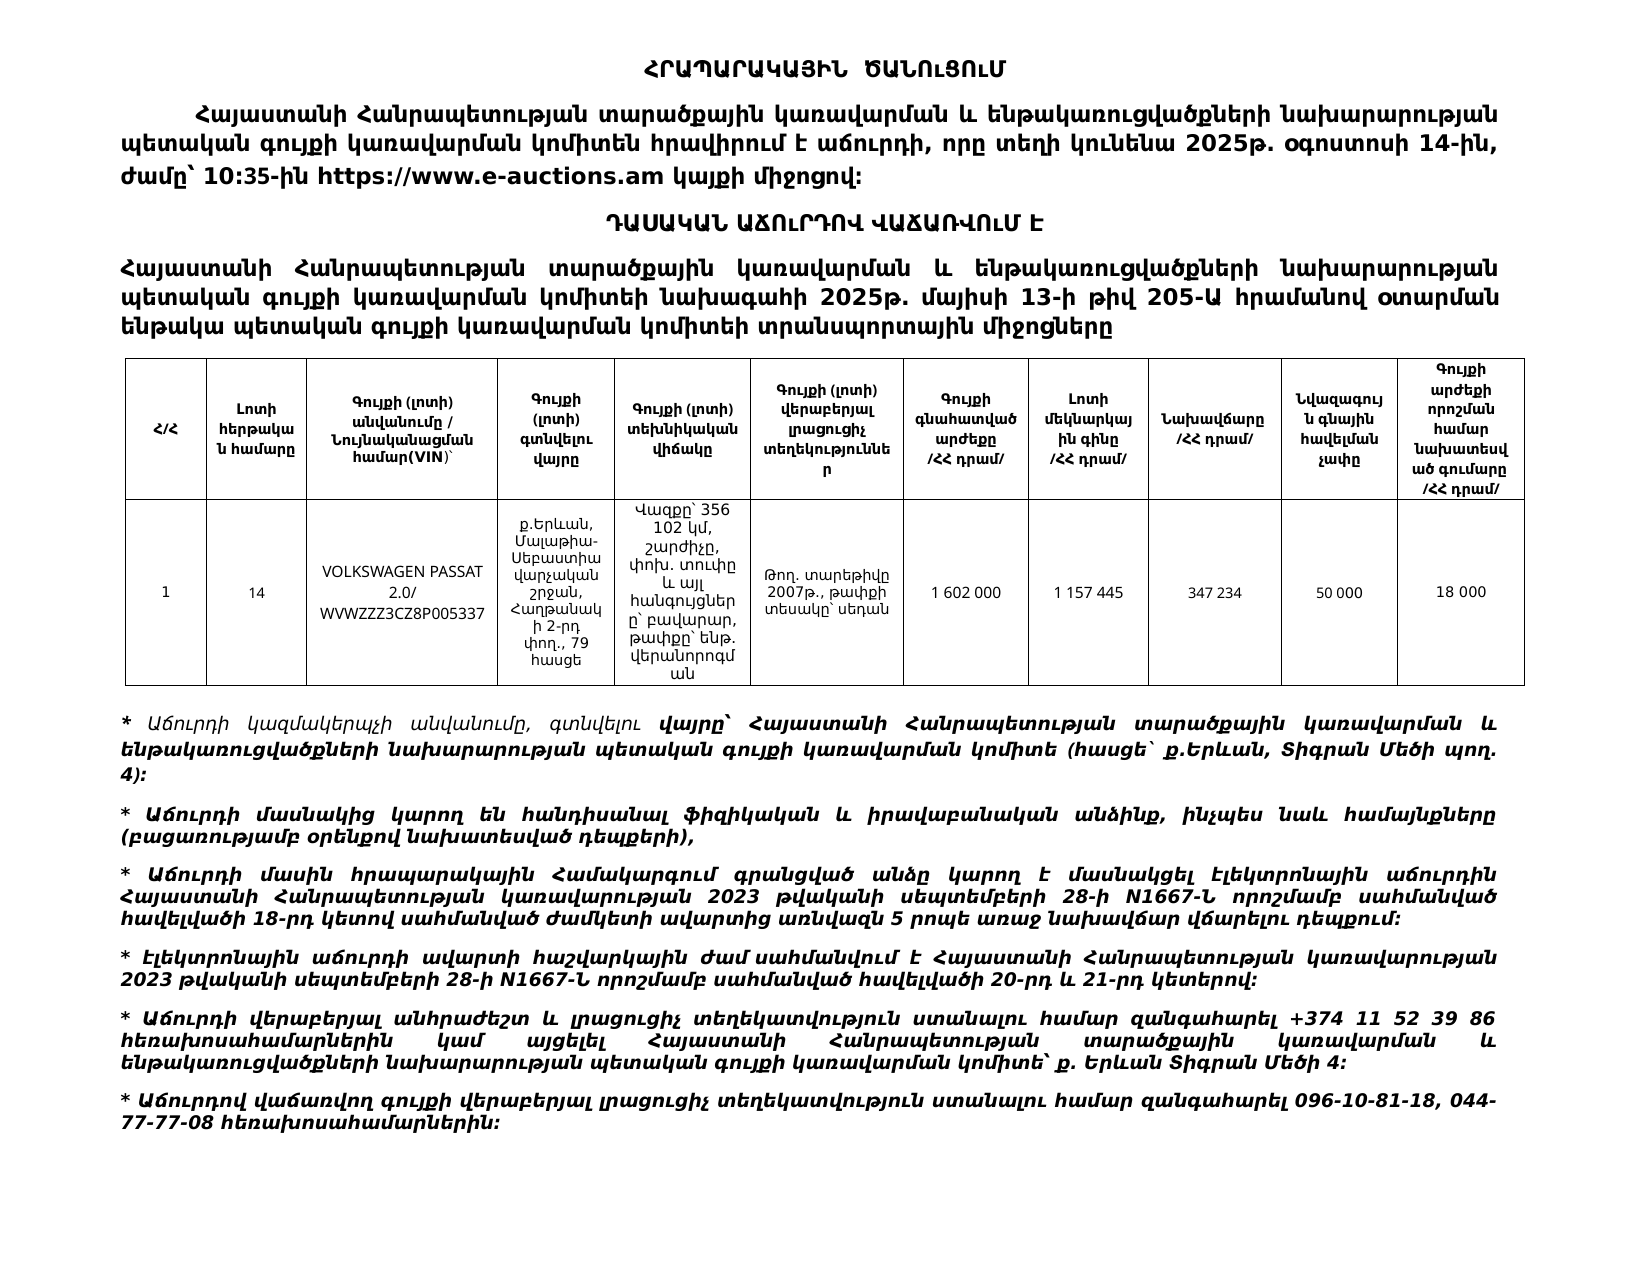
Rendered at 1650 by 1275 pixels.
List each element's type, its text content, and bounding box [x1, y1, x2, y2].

table_header Գույքի (լոտի) վերաբերյալ լրացուցիչ տեղեկություններ [751, 359, 903, 499]
text Հայաստանի Հանրապետության տարածքային կառավարման և ենթակառուցվածքների նախարարության պետական գույքի կառավարման կոմիտեի նախագահի 2025թ․ մայիսի 13-ի թիվ 205-Ա հրամանով օտարման ենթակա պետական գույքի կառավարման կոմիտեի տրանսպորտային միջոցները [120, 255, 1500, 339]
text * էլեկտրոնային աճուրդի ավարտի հաշվարկային ժամ սահմանվում է Հայաստանի Հանրապետության կառավարության 2023 թվականի սեպտեմբերի 28-ի N1667-Ն որոշմամբ սահմանված հավելվածի 20-րդ և 21-րդ կետերով: [120, 947, 1500, 991]
table_cell Թող․ տարեթիվը 2007թ․, թափքի տեսակը՝ սեդան [751, 500, 903, 685]
text ՀՐԱՊԱՐԱԿԱՅԻՆ ԾԱՆՈւՑՈւՄ [150, 56, 1500, 83]
text * Աճուրդի կազմակերպչի անվանումը, գտնվելու վայրը՝ Հայաստանի Հանրապետության տարածքային կառավարման և ենթակառուցվածքների նախարարության պետական գույքի կառավարման կոմիտե (հասցե` ք.Երևան, Տիգրան Մեծի պող. 4)։ [120, 711, 1500, 787]
table_header Գույքի (լոտի) գտնվելու վայրը [498, 359, 614, 499]
table_cell 1 602 000 [904, 500, 1028, 685]
text * Աճուրդի մասին հրապարակային Համակարգում գրանցված անձը կարող է մասնակցել էլեկտրոնային աճուրդին Հայաստանի Հանրապետության կառավարության 2023 թվականի սեպտեմբերի 28-ի N1667-Ն որոշմամբ սահմանված հավելվածի 18-րդ կետով սահմանված ժամկետի ավարտից առնվազն 5 րոպե առաջ նախավճար վճարելու դեպքում: [120, 864, 1500, 930]
table_cell 347 234 [1149, 500, 1281, 685]
table_cell 18 000 [1398, 500, 1524, 685]
text ԴԱՍԱԿԱՆ ԱՃՈւՐԴՈՎ ՎԱՃԱՌՎՈւՄ Է [150, 210, 1500, 237]
table_header Լոտի մեկնարկային գինը /ՀՀ դրամ/ [1029, 359, 1148, 499]
table_cell 1 157 445 [1029, 500, 1148, 685]
table_cell ք․Երևան, Մալաթիա- Սեբաստիա վարչական շրջան, Հաղթանակի 2-րդ փող․, 79 հասցե [498, 500, 614, 685]
table_header Նախավճարը /ՀՀ դրամ/ [1149, 359, 1281, 499]
text Հայաստանի Հանրապետության տարածքային կառավարման և ենթակառուցվածքների նախարարության պետական գույքի կառավարման կոմիտեն հրավիրում է աճուրդի, որը տեղի կունենա 2025թ. օգոստոսի 14-ին, ժամը՝ 10:35-ին https://www.e-auctions.am կայքի միջոցով։ [120, 102, 1500, 191]
table_header Գույքի (լոտի) տեխնիկական վիճակը [615, 359, 750, 499]
table_cell 50 000 [1282, 500, 1397, 685]
table_header Գույքի արժեքի որոշման համար նախատեսված գումարը /ՀՀ դրամ/ [1398, 359, 1524, 499]
table_cell Վազքը՝ 356 102 կմ, շարժիչը, փոխ. տուփը և այլ հանգույցները՝ բավարար, թափքը՝ ենթ․վերանորոգման [615, 500, 750, 685]
table_cell 1 [126, 500, 206, 685]
table_cell VOLKSWAGEN PASSAT 2.0/ WVWZZZ3CZ8P005337 [307, 500, 497, 685]
text * Աճուրդի մասնակից կարող են հանդիսանալ ֆիզիկական և իրավաբանական անձինք, ինչպես նաև համայնքները (բացառությամբ օրենքով նախատեսված դեպքերի), [120, 804, 1500, 848]
table_header Հ/Հ [126, 359, 206, 499]
table_header Գույքի (լոտի) անվանումը / Նույնականացման համար(VIN)՝ [307, 359, 497, 499]
table_header Գույքի գնահատված արժեքը /ՀՀ դրամ/ [904, 359, 1028, 499]
text * Աճուրդով վաճառվող գույքի վերաբերյալ լրացուցիչ տեղեկատվություն ստանալու համար զանգահարել 096-10-81-18, 044-77-77-08 հեռախոսահամարներին։ [120, 1090, 1500, 1134]
table_header Նվազագույն գնային հավելման չափը [1282, 359, 1397, 499]
text * Աճուրդի վերաբերյալ անհրաժեշտ և լրացուցիչ տեղեկատվություն ստանալու համար զանգահարել +374 11 52 39 86 հեռախոսահամարներին կամ այցելել Հայաստանի Հանրապետության տարածքային կառավարման և ենթակառուցվածքների նախարարության պետական գույքի կառավարման կոմիտե՝ ք․ Երևան Տիգրան Մեծի 4։ [120, 1008, 1500, 1074]
table_header Լոտի հերթական համարը [207, 359, 306, 499]
table_cell 14 [207, 500, 306, 685]
